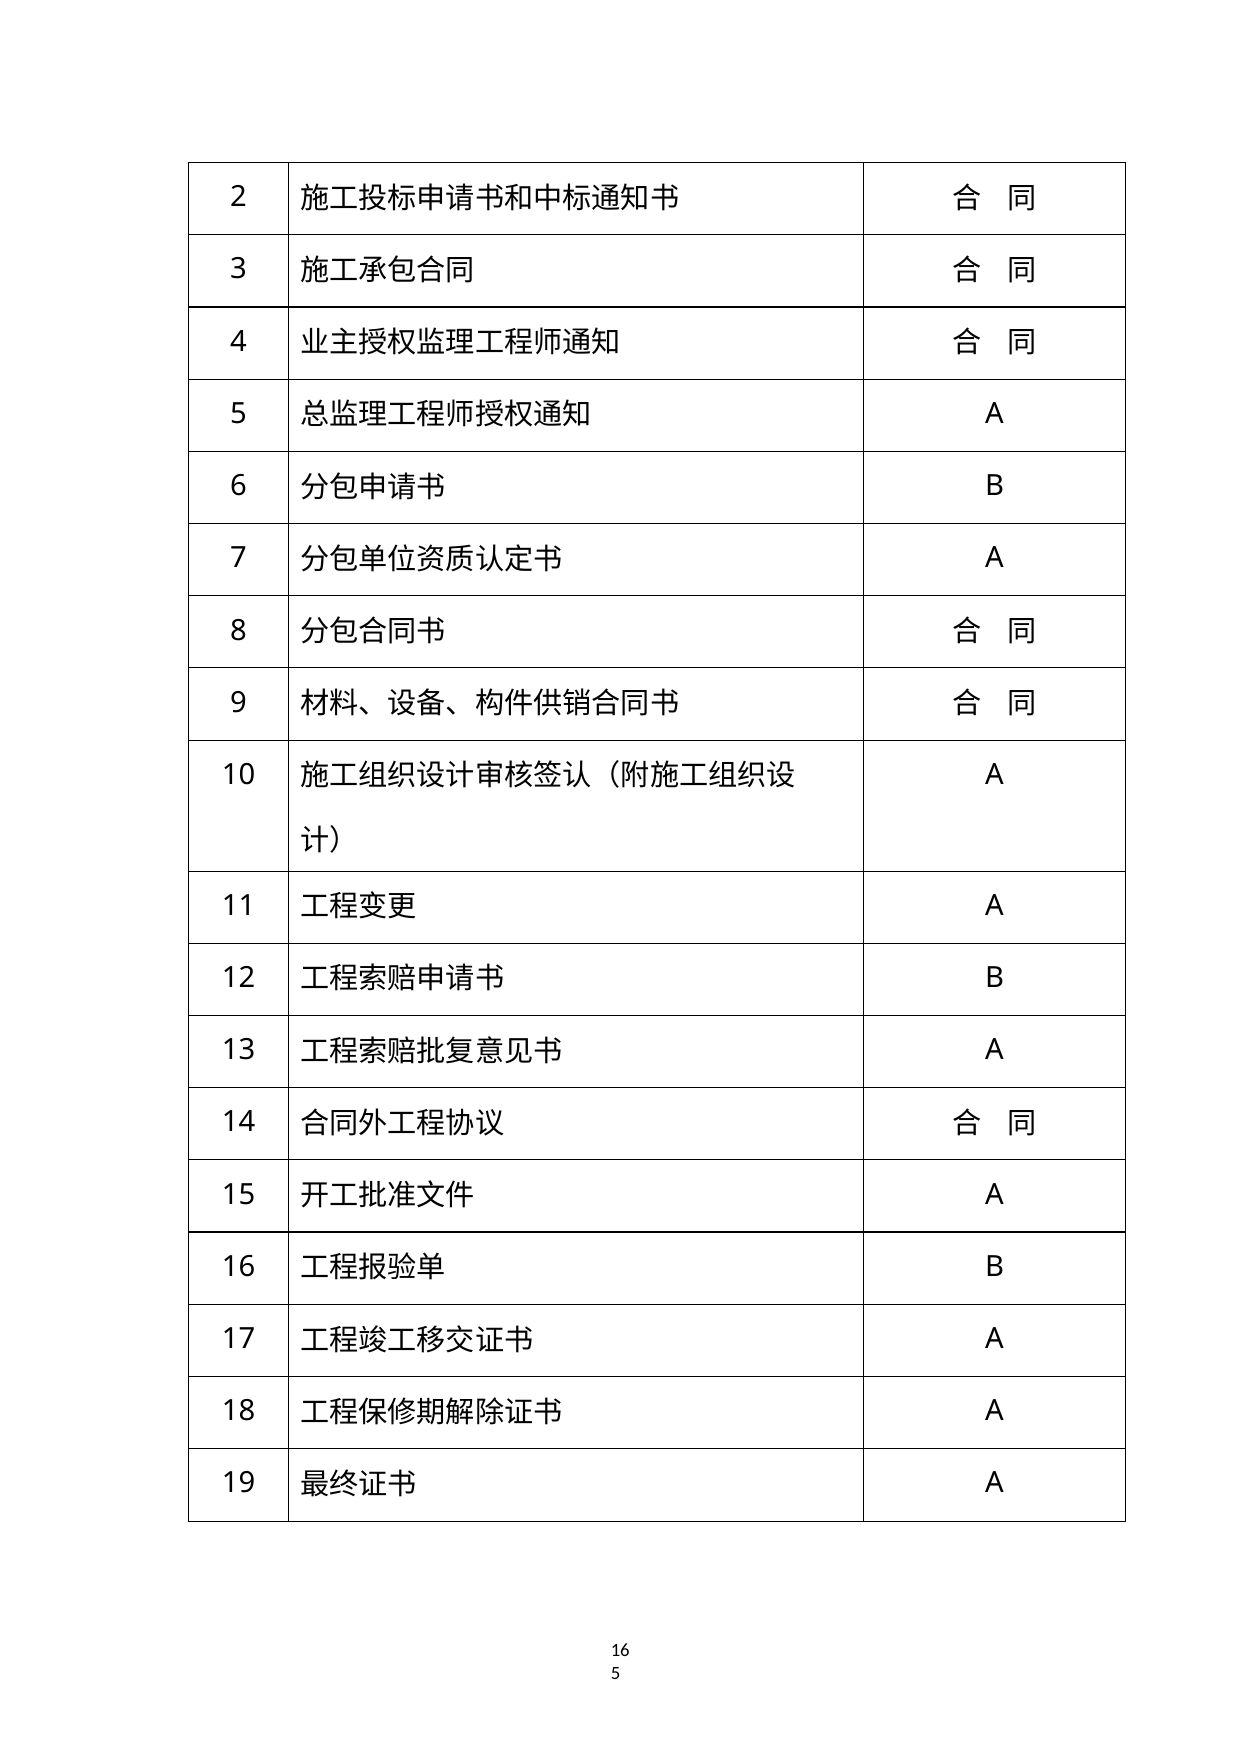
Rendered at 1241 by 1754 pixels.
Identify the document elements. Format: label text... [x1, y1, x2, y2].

table_cell 工程报验单 [289, 1233, 863, 1304]
table_cell 5 [189, 380, 288, 451]
table_cell 工程索赔批复意见书 [289, 1016, 863, 1087]
table_cell 工程保修期解除证书 [289, 1377, 863, 1448]
table_cell 10 [189, 741, 288, 871]
table_cell 6 [189, 452, 288, 523]
table_cell 16 [189, 1233, 288, 1304]
table_cell 2 [189, 163, 288, 234]
table_cell 工程索赔申请书 [289, 944, 863, 1015]
table_cell A [864, 1449, 1125, 1521]
table_cell B [864, 1233, 1125, 1304]
table_cell A [864, 1305, 1125, 1376]
table_cell 开工批准文件 [289, 1160, 863, 1231]
table_cell 19 [189, 1449, 288, 1521]
table_cell B [864, 944, 1125, 1015]
table_cell 7 [189, 524, 288, 595]
table_cell A [864, 741, 1125, 871]
table_cell 15 [189, 1160, 288, 1231]
table_cell 合 同 [864, 235, 1125, 306]
table_cell A [864, 1016, 1125, 1087]
table_cell 分包合同书 [289, 596, 863, 667]
table_cell 14 [189, 1088, 288, 1159]
table_cell 18 [189, 1377, 288, 1448]
table_cell 分包单位资质认定书 [289, 524, 863, 595]
table_cell A [864, 1160, 1125, 1231]
table_cell 施工组织设计审核签认（附施工组织设计） [289, 741, 863, 871]
table_cell 工程变更 [289, 872, 863, 943]
table_cell A [864, 872, 1125, 943]
table_cell 11 [189, 872, 288, 943]
table_cell B [864, 452, 1125, 523]
table_cell 合 同 [864, 596, 1125, 667]
table_cell 17 [189, 1305, 288, 1376]
table_cell 3 [189, 235, 288, 306]
table_cell 合 同 [864, 1088, 1125, 1159]
table_cell 总监理工程师授权通知 [289, 380, 863, 451]
table_cell 8 [189, 596, 288, 667]
table_cell A [864, 524, 1125, 595]
table_cell 施工承包合同 [289, 235, 863, 306]
table_cell A [864, 1377, 1125, 1448]
table_cell 施工投标申请书和中标通知书 [289, 163, 863, 234]
table_cell 合 同 [864, 308, 1125, 378]
table_cell 最终证书 [289, 1449, 863, 1521]
table_cell 合 同 [864, 668, 1125, 739]
table_cell 13 [189, 1016, 288, 1087]
table_cell A [864, 380, 1125, 451]
table_cell 4 [189, 308, 288, 378]
table_cell 合 同 [864, 163, 1125, 234]
table_cell 合同外工程协议 [289, 1088, 863, 1159]
table_cell 分包申请书 [289, 452, 863, 523]
table_cell 12 [189, 944, 288, 1015]
table_cell 9 [189, 668, 288, 739]
table_cell 材料、设备、构件供销合同书 [289, 668, 863, 739]
table_cell 工程竣工移交证书 [289, 1305, 863, 1376]
table_cell 业主授权监理工程师通知 [289, 308, 863, 378]
